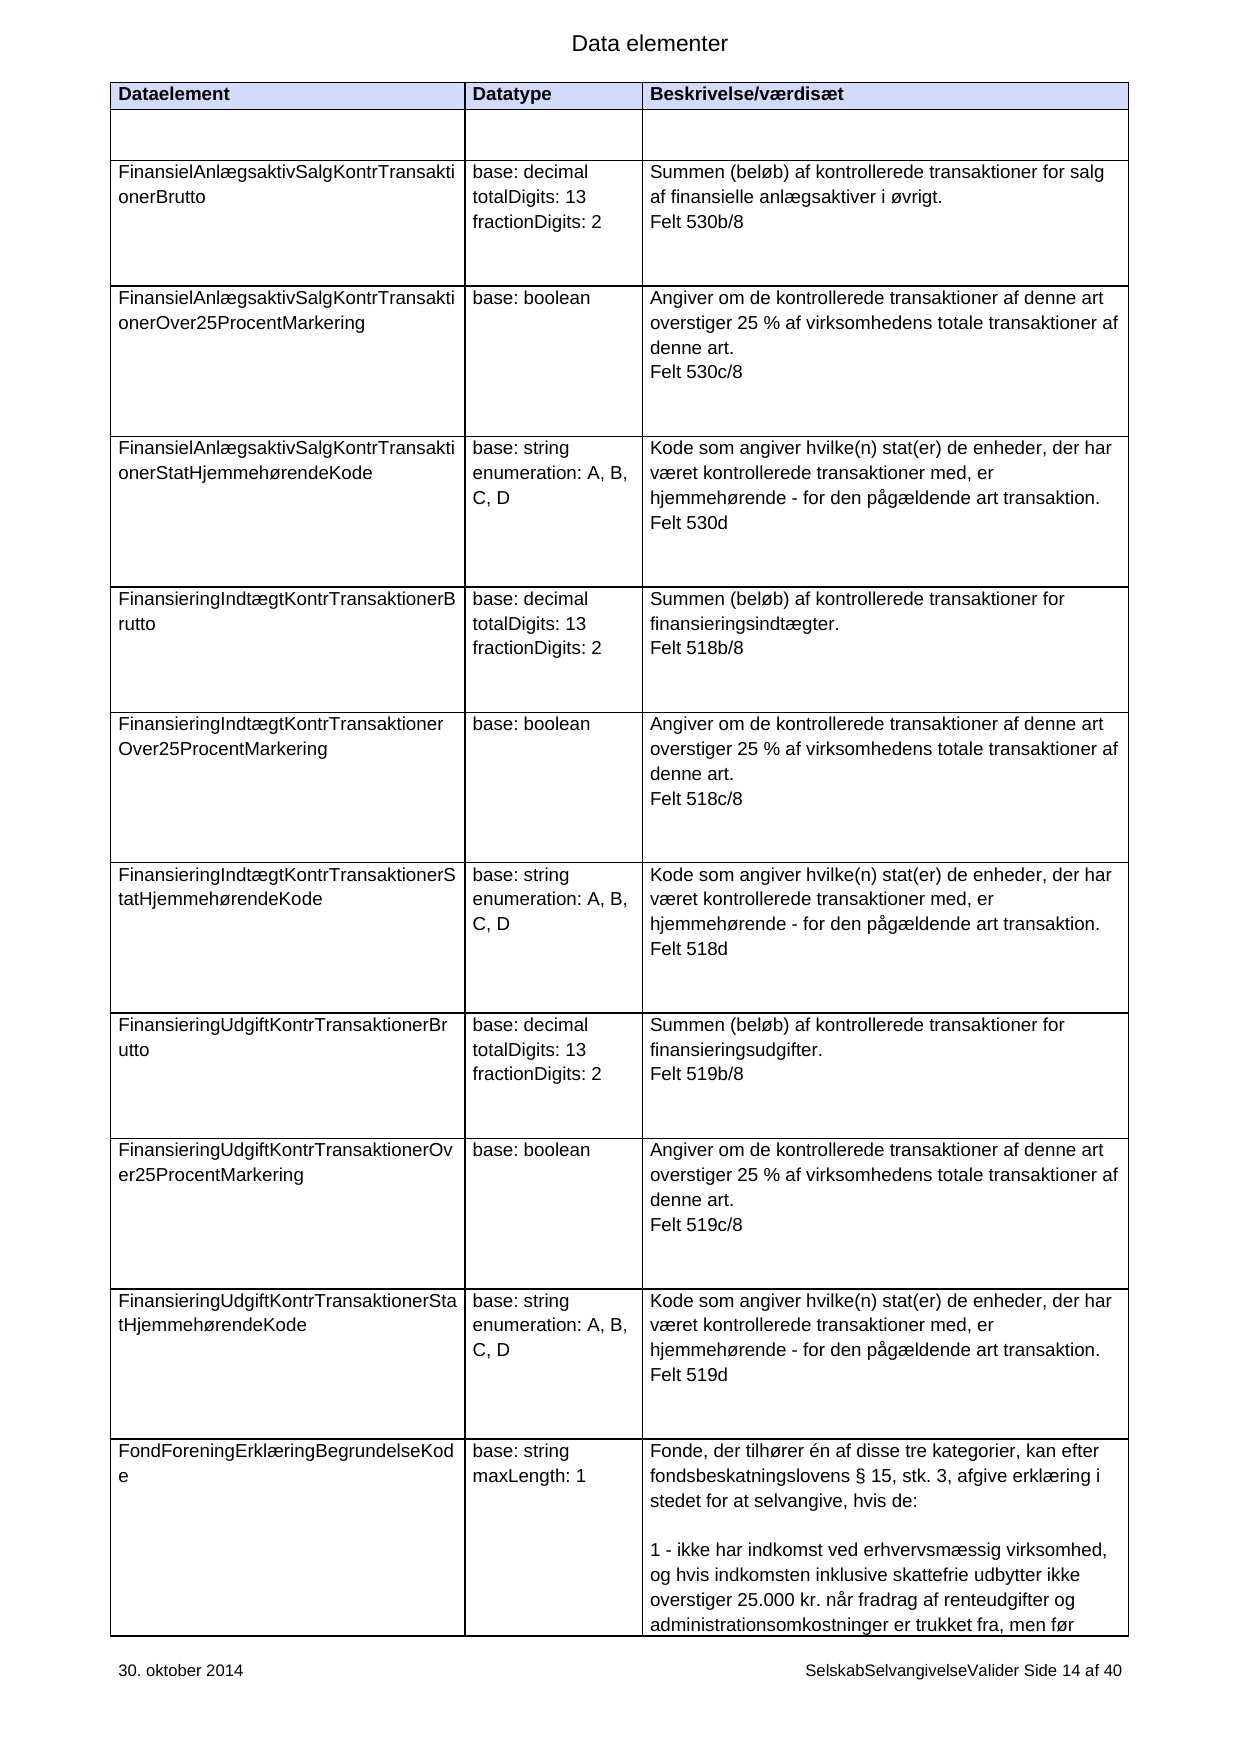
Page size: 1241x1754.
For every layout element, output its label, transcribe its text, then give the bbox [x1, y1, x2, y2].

table_cell base: boolean [466, 287, 642, 436]
table_cell FinansielAnlægsaktivSalgKontrTransaktionerOver25ProcentMarkering [111, 287, 464, 436]
table_header Datatype [466, 83, 642, 109]
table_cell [466, 110, 642, 160]
table_cell FinansieringIndtægtKontrTransaktionerOver25ProcentMarkering [111, 713, 464, 862]
table_header Beskrivelse/værdisæt [643, 83, 1128, 109]
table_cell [466, 1440, 642, 1635]
table_cell base: decimal totalDigits: 13 fractionDigits: 2 [466, 1014, 642, 1138]
table_cell base: string enumeration: A, B, C, D [466, 437, 642, 586]
table_cell Angiver om de kontrollerede transaktioner af denne art overstiger 25 % af virksomhedens totale transaktioner af denne art. Felt 518c/8 [643, 713, 1128, 862]
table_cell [643, 110, 1128, 160]
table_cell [111, 1440, 464, 1635]
table_cell Kode som angiver hvilke(n) stat(er) de enheder, der har været kontrollerede transaktioner med, er hjemmehørende - for den pågældende art transaktion. Felt 519d [643, 1290, 1128, 1438]
table_cell Summen (beløb) af kontrollerede transaktioner for finansieringsudgifter. Felt 519b/8 [643, 1014, 1128, 1138]
table_cell base: boolean [466, 1139, 642, 1288]
table_cell FinansieringUdgiftKontrTransaktionerBrutto [111, 1014, 464, 1138]
table_cell FinansieringUdgiftKontrTransaktionerStatHjemmehørendeKode [111, 1290, 464, 1438]
table_cell Summen (beløb) af kontrollerede transaktioner for finansieringsindtægter. Felt 518b/8 [643, 588, 1128, 711]
table_cell Angiver om de kontrollerede transaktioner af denne art overstiger 25 % af virksomhedens totale transaktioner af denne art. Felt 530c/8 [643, 287, 1128, 436]
table_cell base: decimal totalDigits: 13 fractionDigits: 2 [466, 588, 642, 711]
table_cell Kode som angiver hvilke(n) stat(er) de enheder, der har været kontrollerede transaktioner med, er hjemmehørende - for den pågældende art transaktion. Felt 518d [643, 863, 1128, 1012]
table_cell Angiver om de kontrollerede transaktioner af denne art overstiger 25 % af virksomhedens totale transaktioner af denne art. Felt 519c/8 [643, 1139, 1128, 1288]
table_cell Summen (beløb) af kontrollerede transaktioner for salg af finansielle anlægsaktiver i øvrigt. Felt 530b/8 [643, 161, 1128, 285]
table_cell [111, 110, 464, 160]
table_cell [643, 1440, 1128, 1635]
table_cell base: string enumeration: A, B, C, D [466, 863, 642, 1012]
table_cell Kode som angiver hvilke(n) stat(er) de enheder, der har været kontrollerede transaktioner med, er hjemmehørende - for den pågældende art transaktion. Felt 530d [643, 437, 1128, 586]
table_cell FinansieringIndtægtKontrTransaktionerStatHjemmehørendeKode [111, 863, 464, 1012]
table_cell FinansieringIndtægtKontrTransaktionerBrutto [111, 588, 464, 711]
table_cell FinansielAnlægsaktivSalgKontrTransaktionerStatHjemmehørendeKode [111, 437, 464, 586]
table_cell base: string enumeration: A, B, C, D [466, 1290, 642, 1438]
table_header Dataelement [111, 83, 464, 109]
table_cell FinansieringUdgiftKontrTransaktionerOver25ProcentMarkering [111, 1139, 464, 1288]
table_cell FinansielAnlægsaktivSalgKontrTransaktionerBrutto [111, 161, 464, 285]
table_cell base: decimal totalDigits: 13 fractionDigits: 2 [466, 161, 642, 285]
table_cell base: boolean [466, 713, 642, 862]
